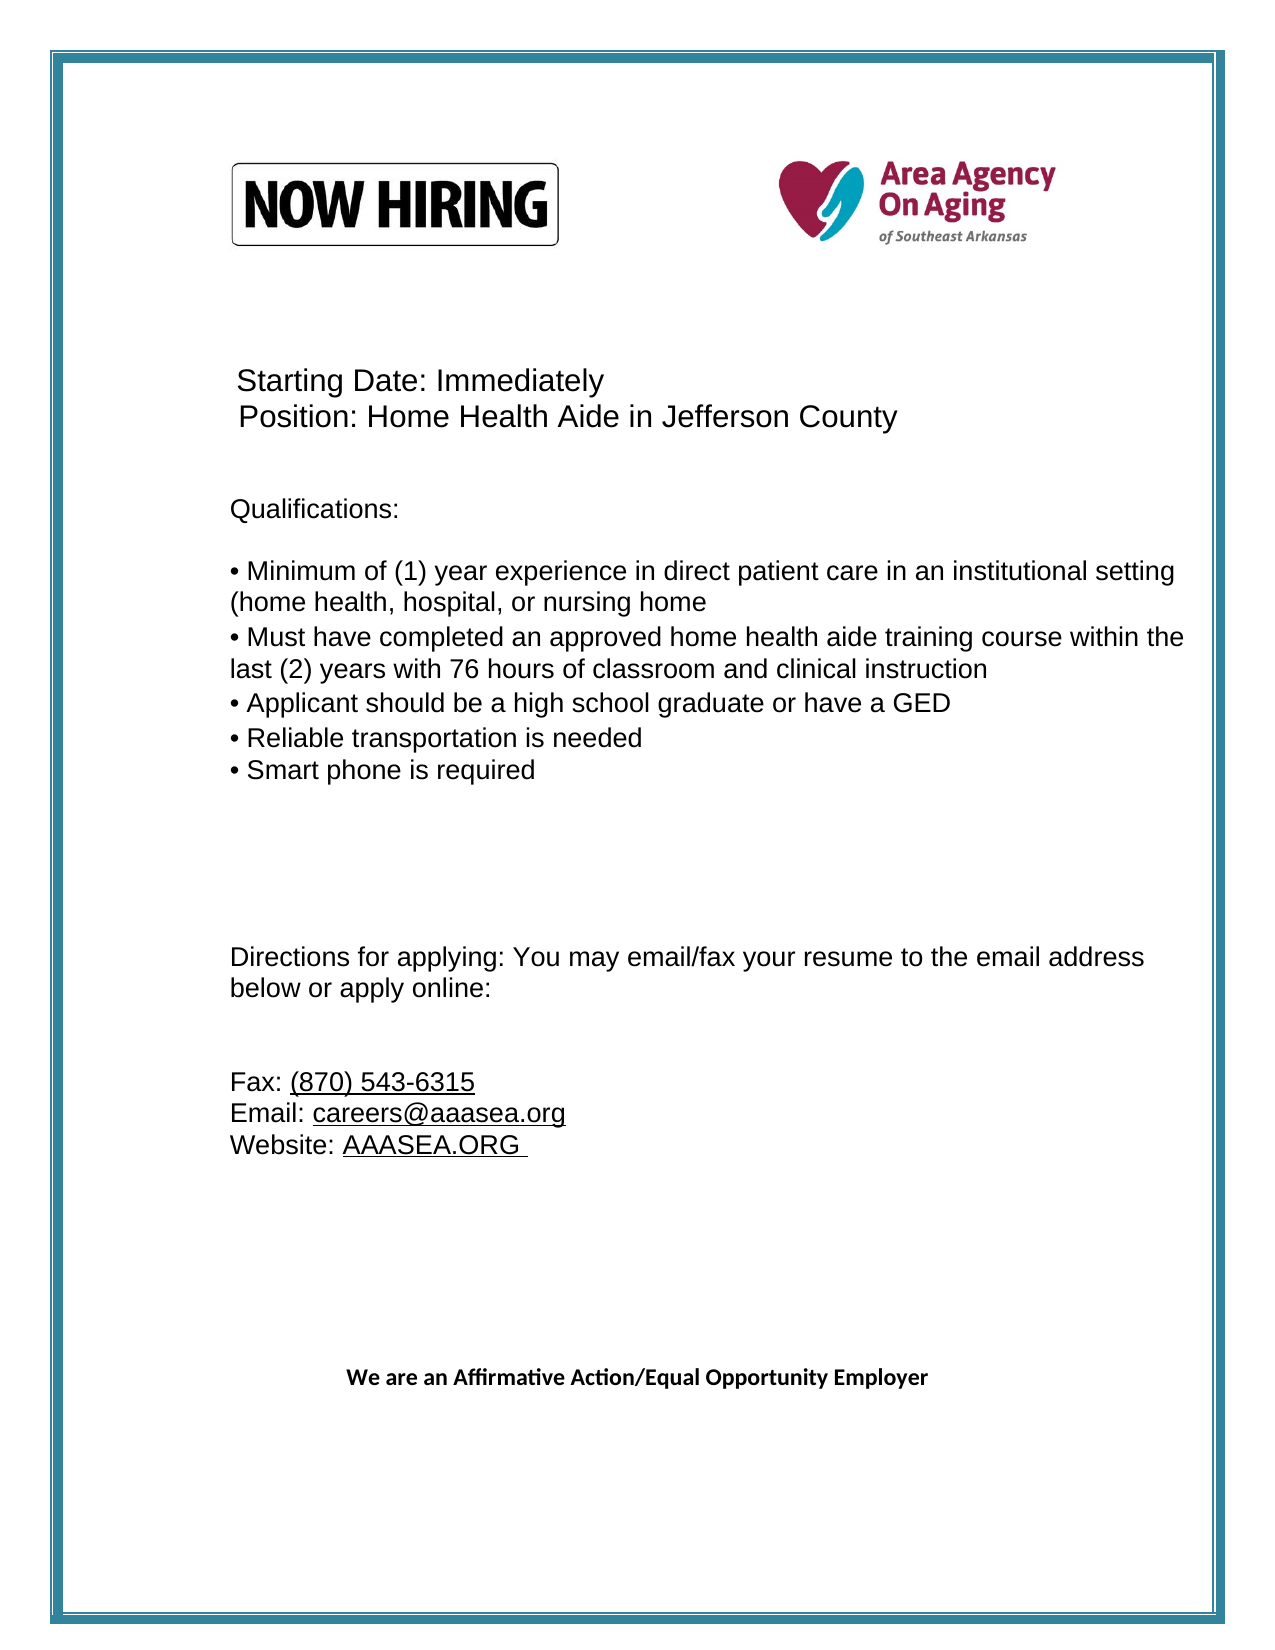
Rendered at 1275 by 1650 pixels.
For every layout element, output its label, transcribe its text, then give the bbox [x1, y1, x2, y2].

text • Smart phone is required [154, 754, 1196, 785]
text • Minimum of (1) year experience in direct patient care in an institutional setting (home health, hospital, or nursing home [229, 555, 1196, 618]
text Starting Date: Immediately [229, 362, 1196, 398]
text • Reliable transportation is needed [154, 722, 1196, 754]
text Qualifications: [154, 493, 1196, 524]
text Email: careers@aaasea.org [154, 1097, 1196, 1129]
text Website: AAASEA.ORG [154, 1129, 1196, 1160]
text Directions for applying: You may email/fax your resume to the email address below or apply online: [229, 941, 1196, 1004]
text Position: Home Health Aide in Jefferson County [154, 398, 1196, 434]
text Fax: (870) 543-6315 [154, 1066, 1196, 1097]
picture [754, 137, 1080, 268]
text • Must have completed an approved home health aide training course within the last (2) years with 76 hours of classroom and clinical instruction [229, 621, 1196, 684]
text We are an Affirmative Action/Equal Opportunity Employer [79, 1362, 1196, 1391]
text • Applicant should be a high school graduate or have a GED [229, 687, 1196, 719]
picture [209, 137, 580, 268]
